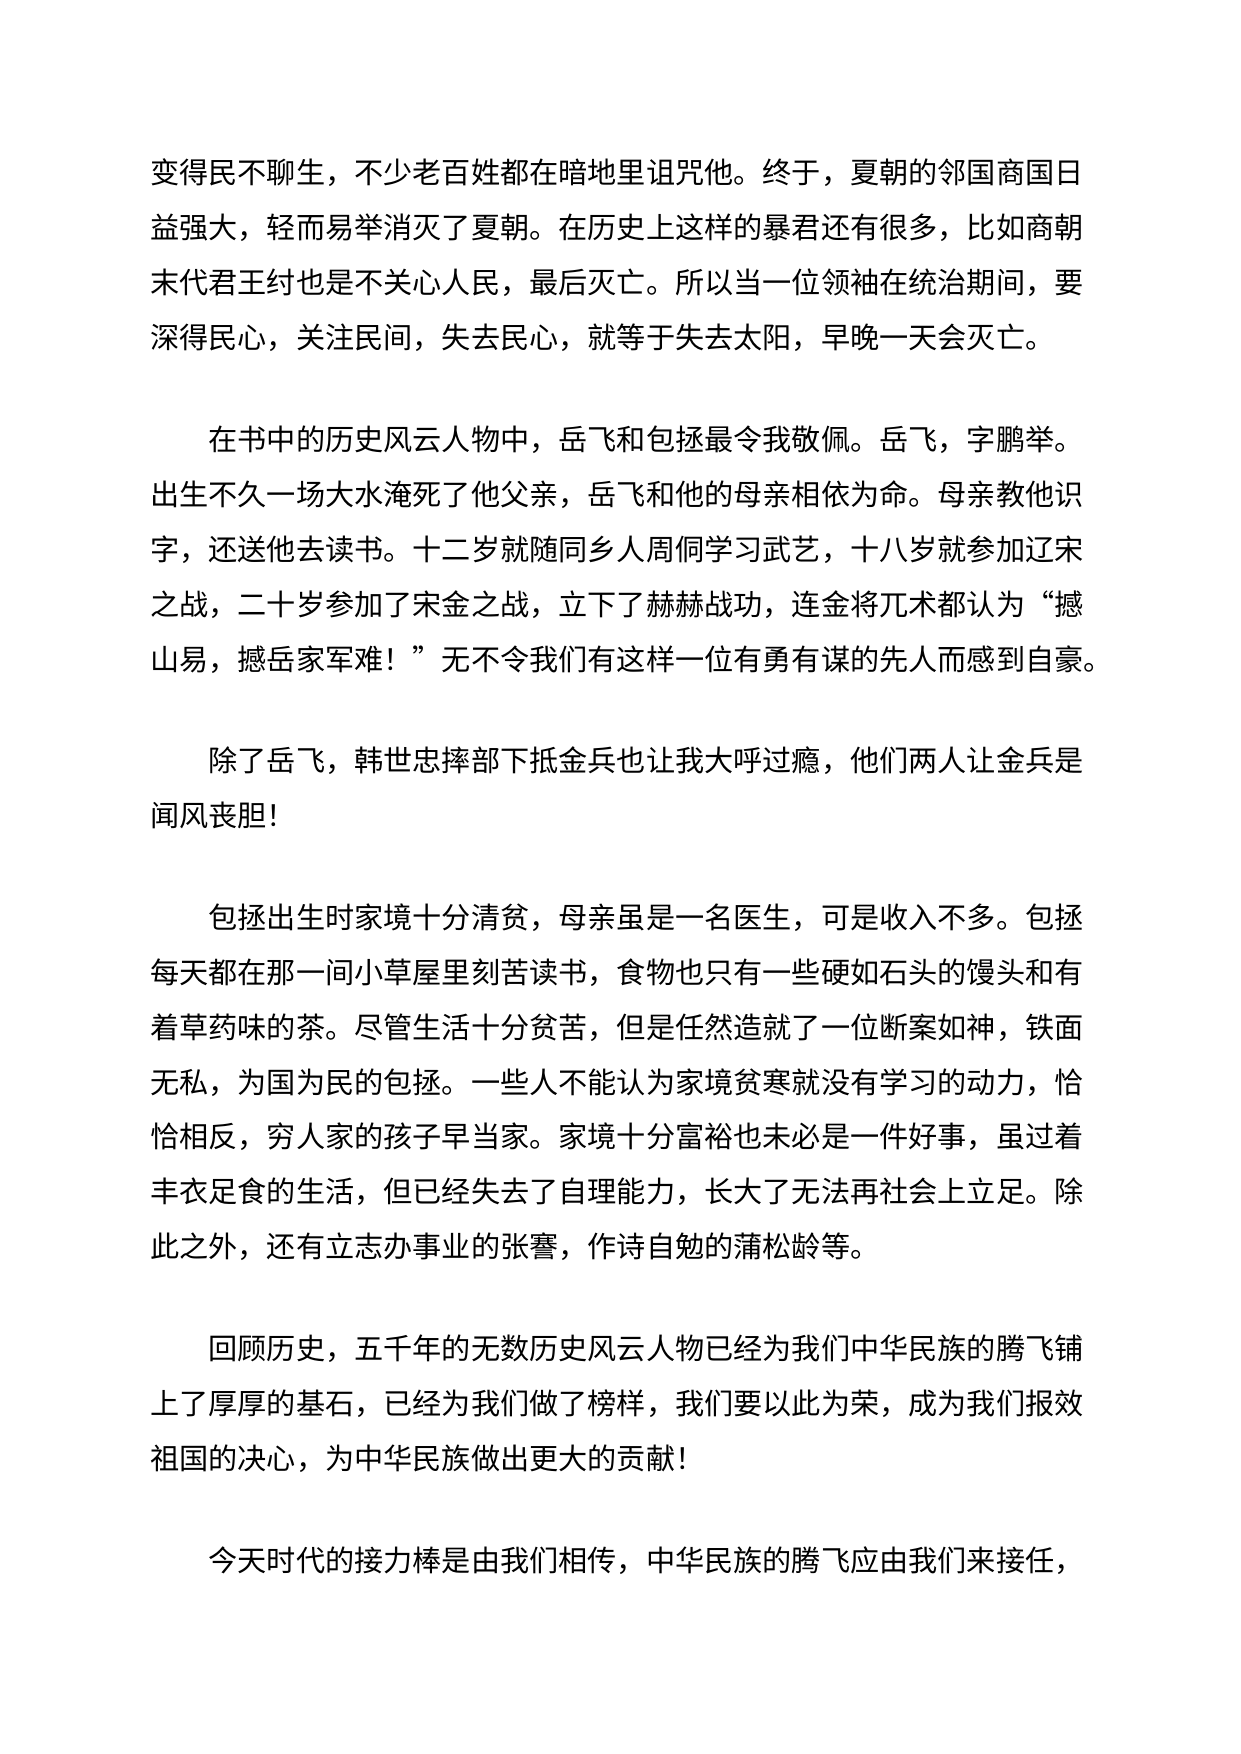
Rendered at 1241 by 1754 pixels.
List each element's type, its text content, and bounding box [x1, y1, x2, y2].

text 在书中的历史风云人物中，岳飞和包拯最令我敬佩。岳飞，字鹏举。出生不久一场大水淹死了他父亲，岳飞和他的母亲相依为命。母亲教他识字，还送他去读书。十二岁就随同乡人周侗学习武艺，十八岁就参加辽宋之战，二十岁参加了宋金之战，立下了赫赫战功，连金将兀术都认为“撼山易，撼岳家军难！”无不令我们有这样一位有勇有谋的先人而感到自豪。 [150, 416, 1090, 678]
text 回顾历史，五千年的无数历史风云人物已经为我们中华民族的腾飞铺上了厚厚的基石，已经为我们做了榜样，我们要以此为荣，成为我们报效祖国的决心，为中华民族做出更大的贡献！ [150, 1326, 1090, 1478]
text 除了岳飞，韩世忠摔部下抵金兵也让我大呼过瘾，他们两人让金兵是闻风丧胆！ [150, 738, 1090, 835]
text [150, 1537, 1090, 1579]
text 包拯出生时家境十分清贫，母亲虽是一名医生，可是收入不多。包拯每天都在那一间小草屋里刻苦读书，食物也只有一些硬如石头的馒头和有着草药味的茶。尽管生活十分贫苦，但是任然造就了一位断案如神，铁面无私，为国为民的包拯。一些人不能认为家境贫寒就没有学习的动力，恰恰相反，穷人家的孩子早当家。家境十分富裕也未必是一件好事，虽过着丰衣足食的生活，但已经失去了自理能力，长大了无法再社会上立足。除此之外，还有立志办事业的张謇，作诗自勉的蒲松龄等。 [150, 894, 1090, 1266]
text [150, 150, 1090, 357]
